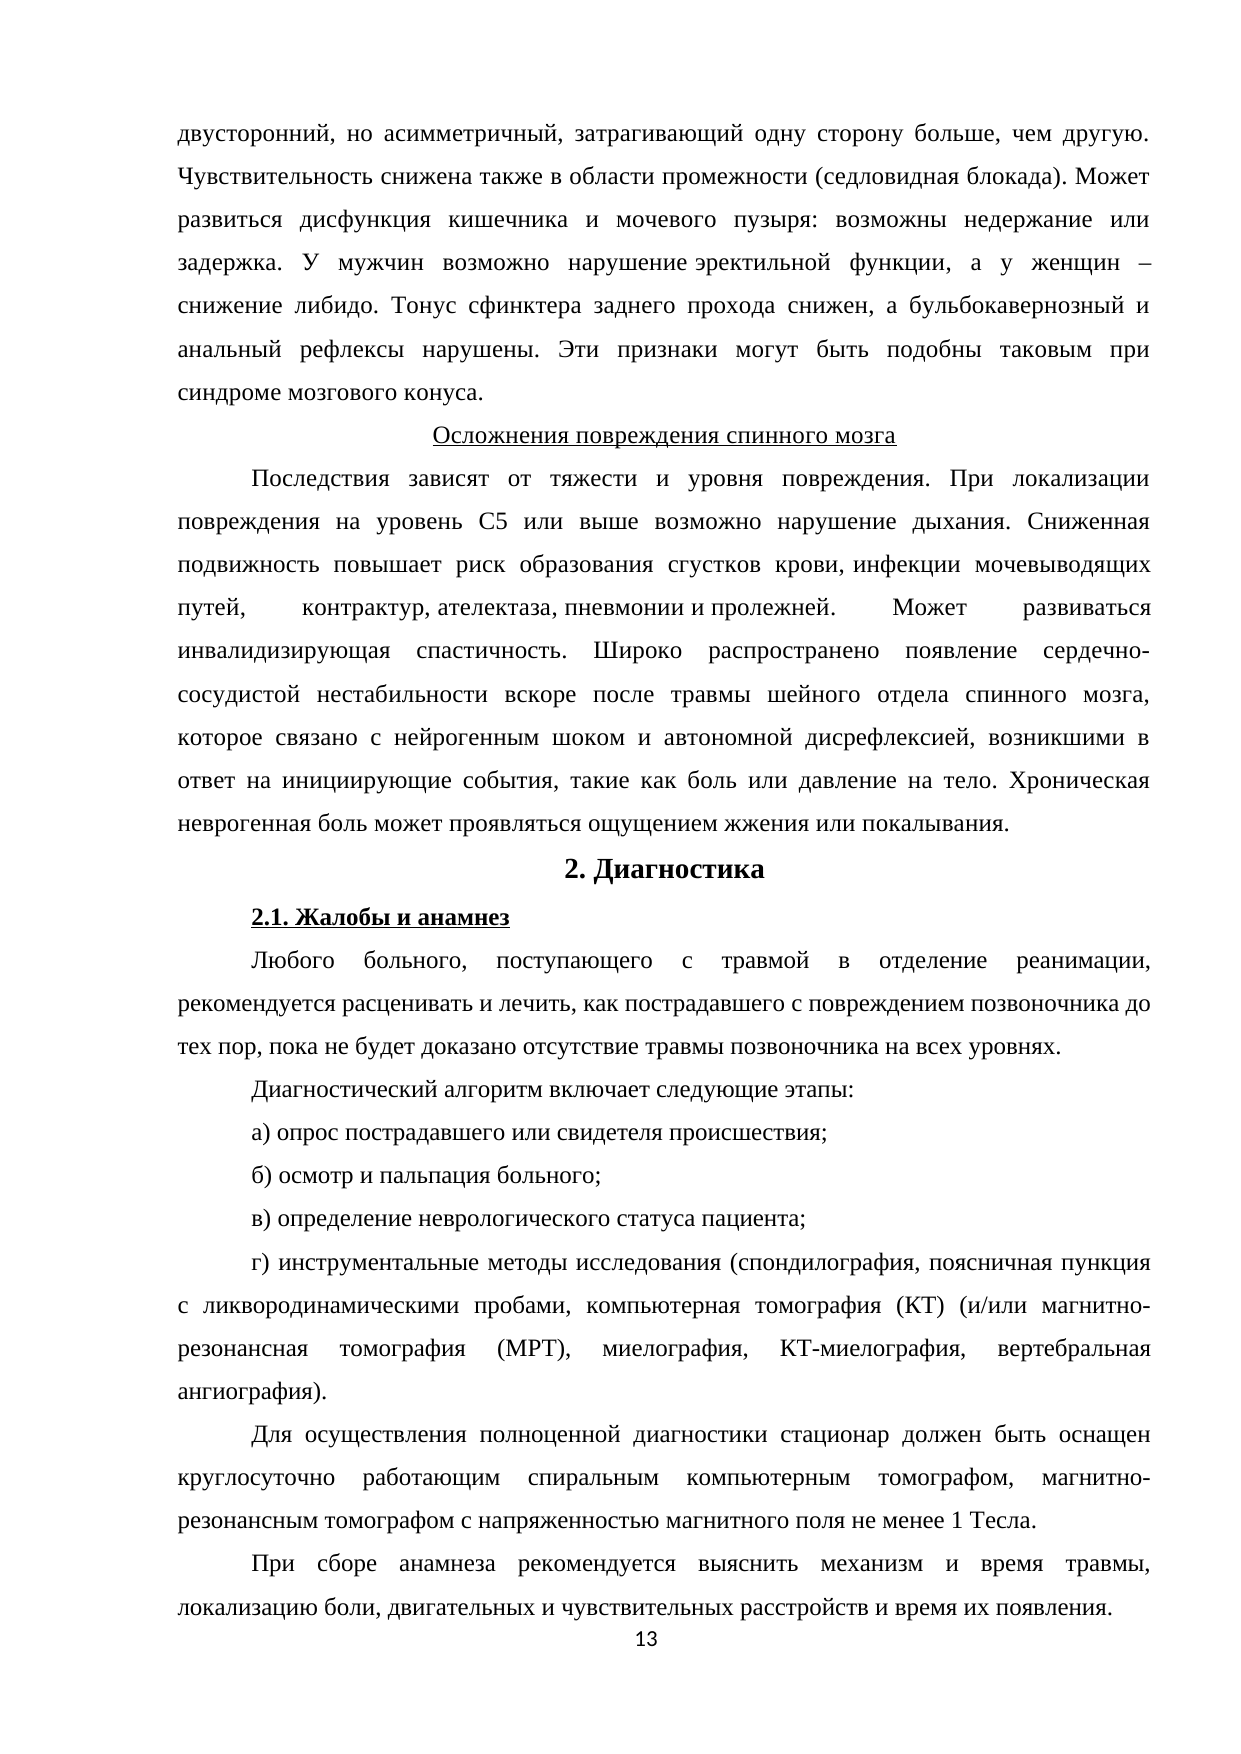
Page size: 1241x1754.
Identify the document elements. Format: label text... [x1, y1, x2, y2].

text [177, 118, 1152, 406]
text б) осмотр и пальпация больного; [177, 1160, 1152, 1189]
text Осложнения повреждения спинного мозга [177, 420, 1152, 449]
subtitle 2.1. Жалобы и анамнез [177, 902, 1152, 930]
subtitle 2. Диагностика [177, 851, 1152, 885]
text г) инструментальные методы исследования (спондилография, поясничная пункция с ликвородинамическими пробами, компьютерная томография (КТ) (и/или магнитно-резонансная томография (МРТ), миелография, КТ-миелография, вертебральная ангиография). [177, 1247, 1152, 1405]
text в) определение неврологического статуса пациента; [177, 1203, 1152, 1232]
text Последствия зависят от тяжести и уровня повреждения. При локализации повреждения на уровень С5 или выше возможно нарушение дыхания. Сниженная подвижность повышает риск образования сгустков крови, инфекции мочевыводящих путей, контрактур, ателектаза, пневмонии и пролежней. Может развиваться инвалидизирующая спастичность. Широко распространено появление сердечно-сосудистой нестабильности вскоре после травмы шейного отдела спинного мозга, которое связано с нейрогенным шоком и автономной дисрефлексией, возникшими в ответ на инициирующие события, такие как боль или давление на тело. Хроническая неврогенная боль может проявляться ощущением жжения или покалывания. [177, 463, 1152, 837]
text а) опрос пострадавшего или свидетеля происшествия; [177, 1117, 1152, 1146]
text Для осуществления полноценной диагностики стационар должен быть оснащен круглосуточно работающим спиральным компьютерным томографом, магнитно-резонансным томографом с напряженностью магнитного поля не менее 1 Тесла. [177, 1419, 1152, 1534]
text Диагностический алгоритм включает следующие этапы: [177, 1074, 1152, 1103]
text Любого больного, поступающего с травмой в отделение реанимации, рекомендуется расценивать и лечить, как пострадавшего с повреждением позвоночника до тех пор, пока не будет доказано отсутствие травмы позвоночника на всех уровнях. [177, 945, 1152, 1060]
text При сборе анамнеза рекомендуется выяснить механизм и время травмы, локализацию боли, двигательных и чувствительных расстройств и время их появления. [177, 1548, 1152, 1620]
